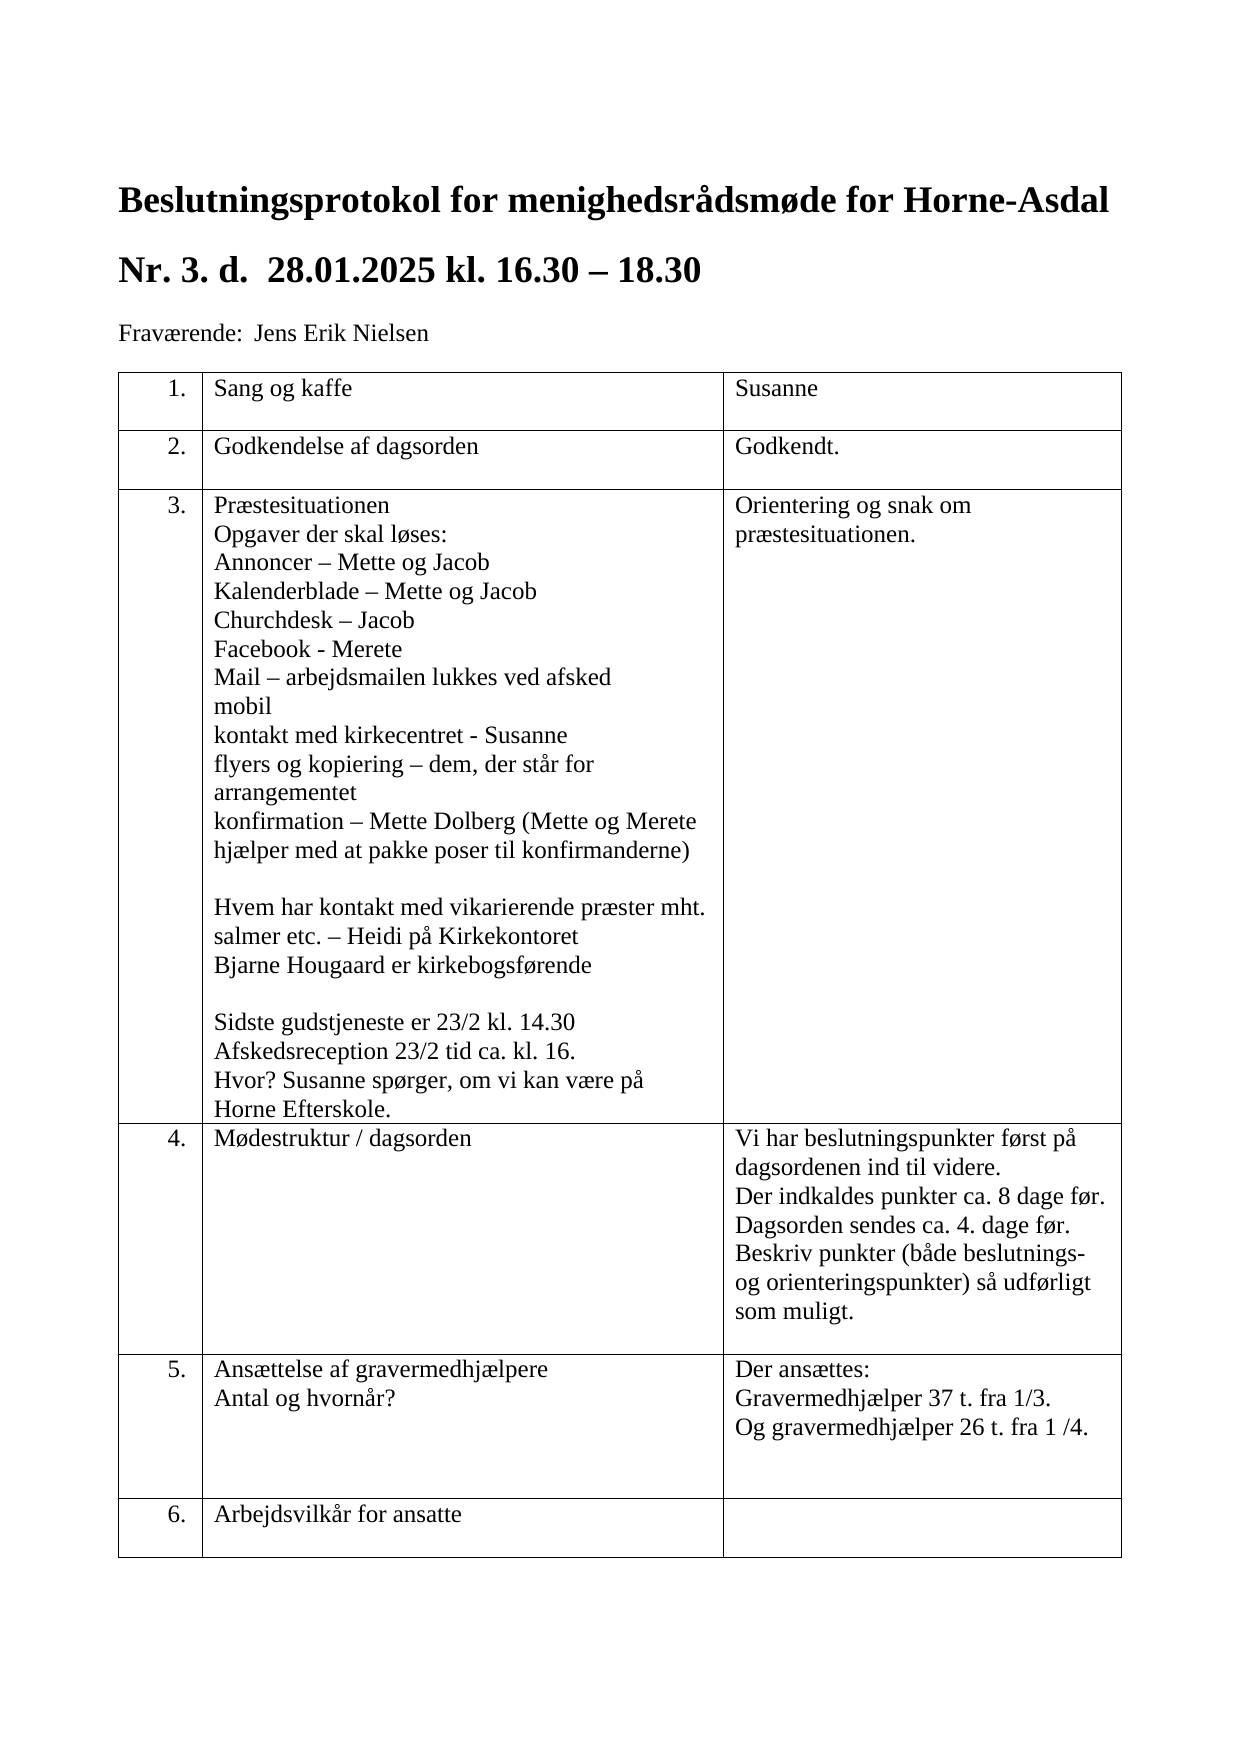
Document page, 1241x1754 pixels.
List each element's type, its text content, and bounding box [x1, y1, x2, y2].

table_cell Præstesituationen Opgaver der skal løses: Annoncer – Mette og Jacob Kalenderblade – Mette og Jacob Churchdesk – Jacob Facebook - Merete Mail – arbejdsmailen lukkes ved afsked mobil kontakt med kirkecentret - Susanne flyers og kopiering – dem, der står for arrangementet konfirmation – Mette Dolberg (Mette og Merete hjælper med at pakke poser til konfirmanderne) Hvem har kontakt med vikarierende præster mht. salmer etc. – Heidi på Kirkekontoret Bjarne Hougaard er kirkebogsførende Sidste gudstjeneste er 23/2 kl. 14.30 Afskedsreception 23/2 tid ca. kl. 16. Hvor? Susanne spørger, om vi kan være på Horne Efterskole. [203, 490, 723, 1122]
table_cell Godkendelse af dagsorden [203, 431, 723, 489]
table_cell Arbejdsvilkår for ansatte [203, 1499, 723, 1557]
table_header Sang og kaffe [203, 373, 723, 430]
table_cell [119, 431, 202, 489]
text Nr. 3. d. 28.01.2025 kl. 16.30 – 18.30 [118, 248, 1122, 291]
table_cell Ansættelse af gravermedhjælpere Antal og hvornår? [203, 1355, 723, 1498]
table_cell Der ansættes: Gravermedhjælper 37 t. fra 1/3. Og gravermedhjælper 26 t. fra 1 /4. [724, 1355, 1121, 1498]
text Beslutningsprotokol for menighedsrådsmøde for Horne-Asdal [118, 177, 1122, 220]
table_cell [119, 490, 202, 1122]
table_cell Mødestruktur / dagsorden [203, 1124, 723, 1353]
table_header Susanne [724, 373, 1121, 430]
table_cell [119, 1355, 202, 1498]
table_cell [119, 1124, 202, 1353]
table_header [119, 373, 202, 430]
text Fraværende: Jens Erik Nielsen [118, 318, 1122, 347]
table_cell [724, 1499, 1121, 1557]
table_cell Orientering og snak om præstesituationen. [724, 490, 1121, 1122]
table_cell [119, 1499, 202, 1557]
table_cell Vi har beslutningspunkter først på dagsordenen ind til videre. Der indkaldes punkter ca. 8 dage før. Dagsorden sendes ca. 4. dage før. Beskriv punkter (både beslutnings- og orienteringspunkter) så udførligt som muligt. [724, 1124, 1121, 1353]
table_cell Godkendt. [724, 431, 1121, 489]
